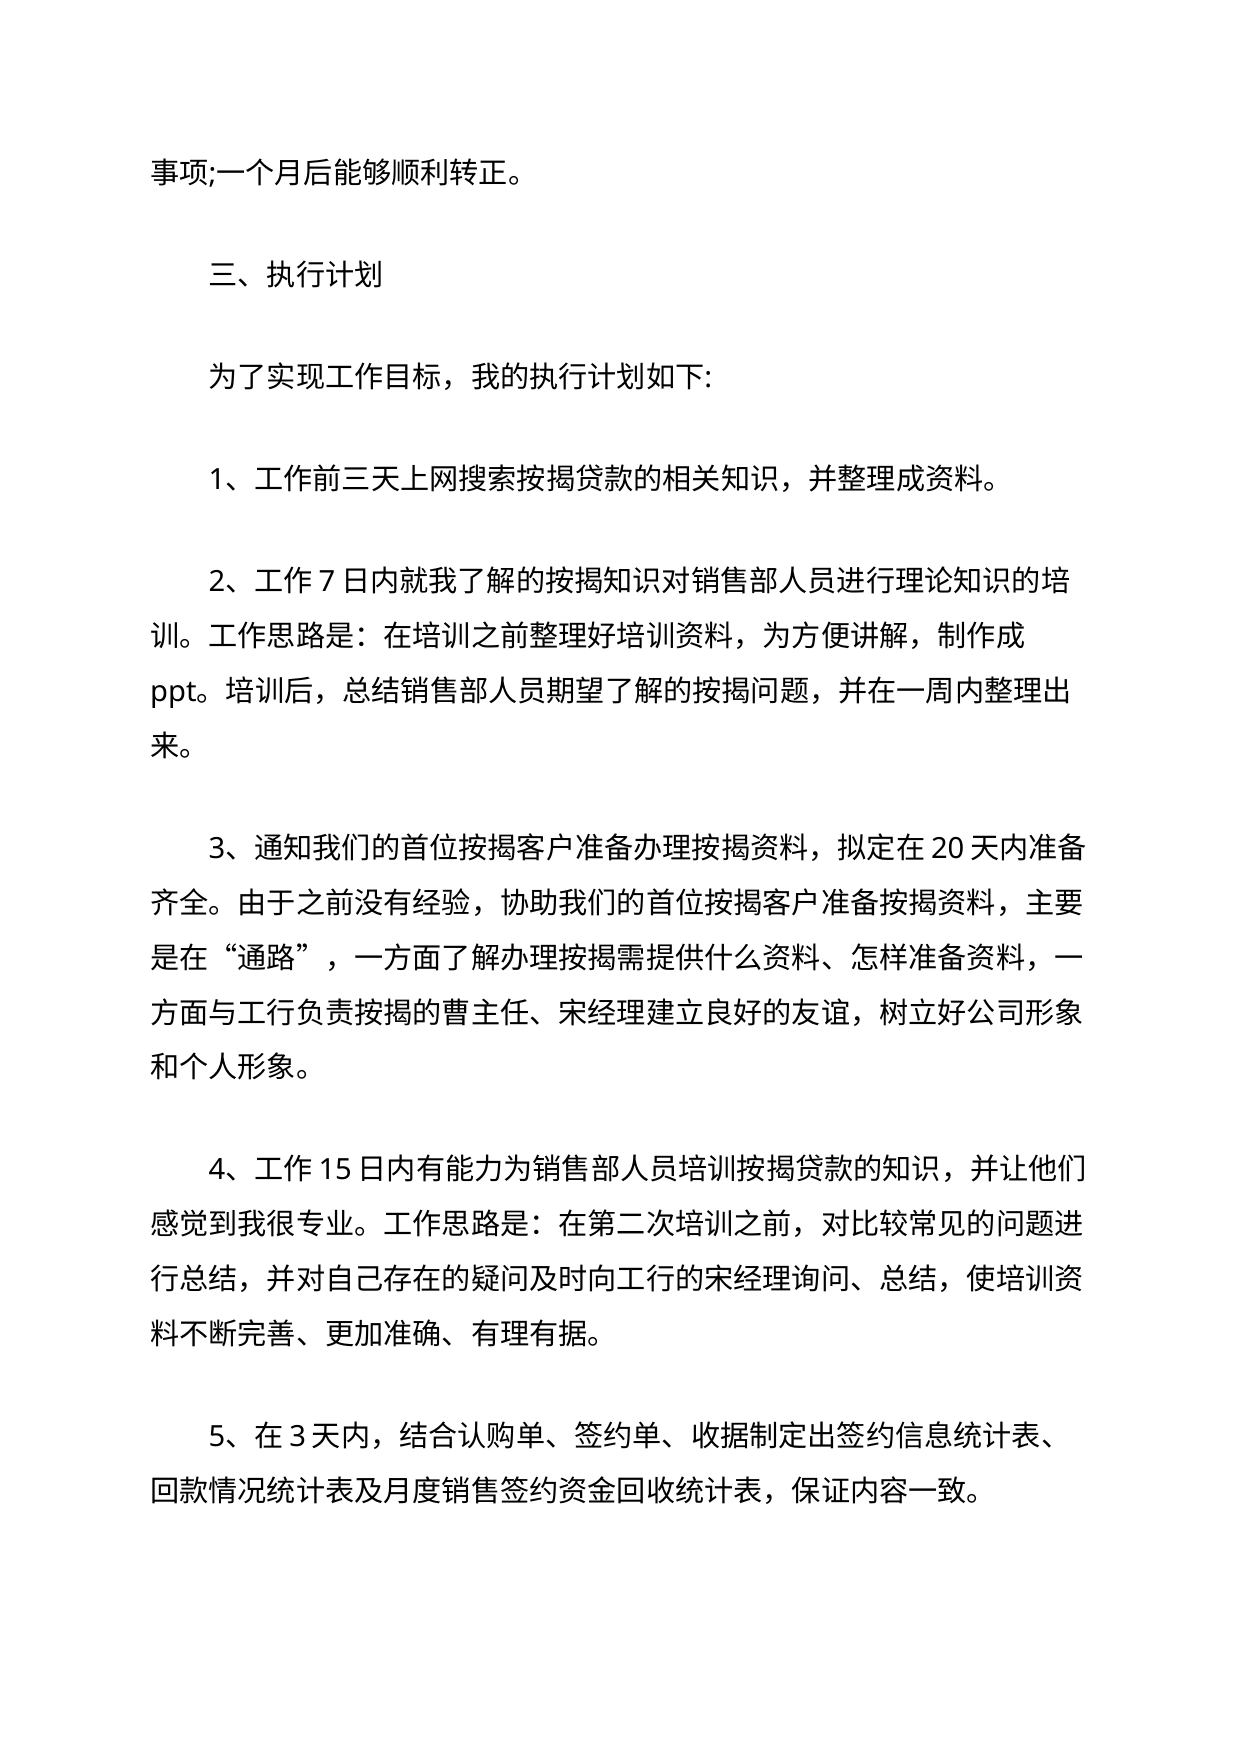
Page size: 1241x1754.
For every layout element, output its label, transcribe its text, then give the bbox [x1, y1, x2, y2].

text 4、工作15日内有能力为销售部人员培训按揭贷款的知识，并让他们感觉到我很专业。工作思路是：在第二次培训之前，对比较常见的问题进行总结，并对自己存在的疑问及时向工行的宋经理询问、总结，使培训资料不断完善、更加准确、有理有据。 [150, 1146, 1090, 1353]
text 为了实现工作目标，我的执行计划如下: [150, 354, 1090, 396]
text 三、执行计划 [150, 252, 1090, 294]
text 3、通知我们的首位按揭客户准备办理按揭资料，拟定在20天内准备齐全。由于之前没有经验，协助我们的首位按揭客户准备按揭资料，主要是在“通路”，一方面了解办理按揭需提供什么资料、怎样准备资料，一方面与工行负责按揭的曹主任、宋经理建立良好的友谊，树立好公司形象和个人形象。 [150, 824, 1090, 1086]
text 2、工作7日内就我了解的按揭知识对销售部人员进行理论知识的培训。工作思路是：在培训之前整理好培训资料，为方便讲解，制作成ppt。培训后，总结销售部人员期望了解的按揭问题，并在一周内整理出来。 [150, 558, 1090, 765]
text 1、工作前三天上网搜索按揭贷款的相关知识，并整理成资料。 [150, 456, 1090, 498]
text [150, 150, 1090, 192]
text 5、在3天内，结合认购单、签约单、收据制定出签约信息统计表、回款情况统计表及月度销售签约资金回收统计表，保证内容一致。 [150, 1412, 1090, 1510]
